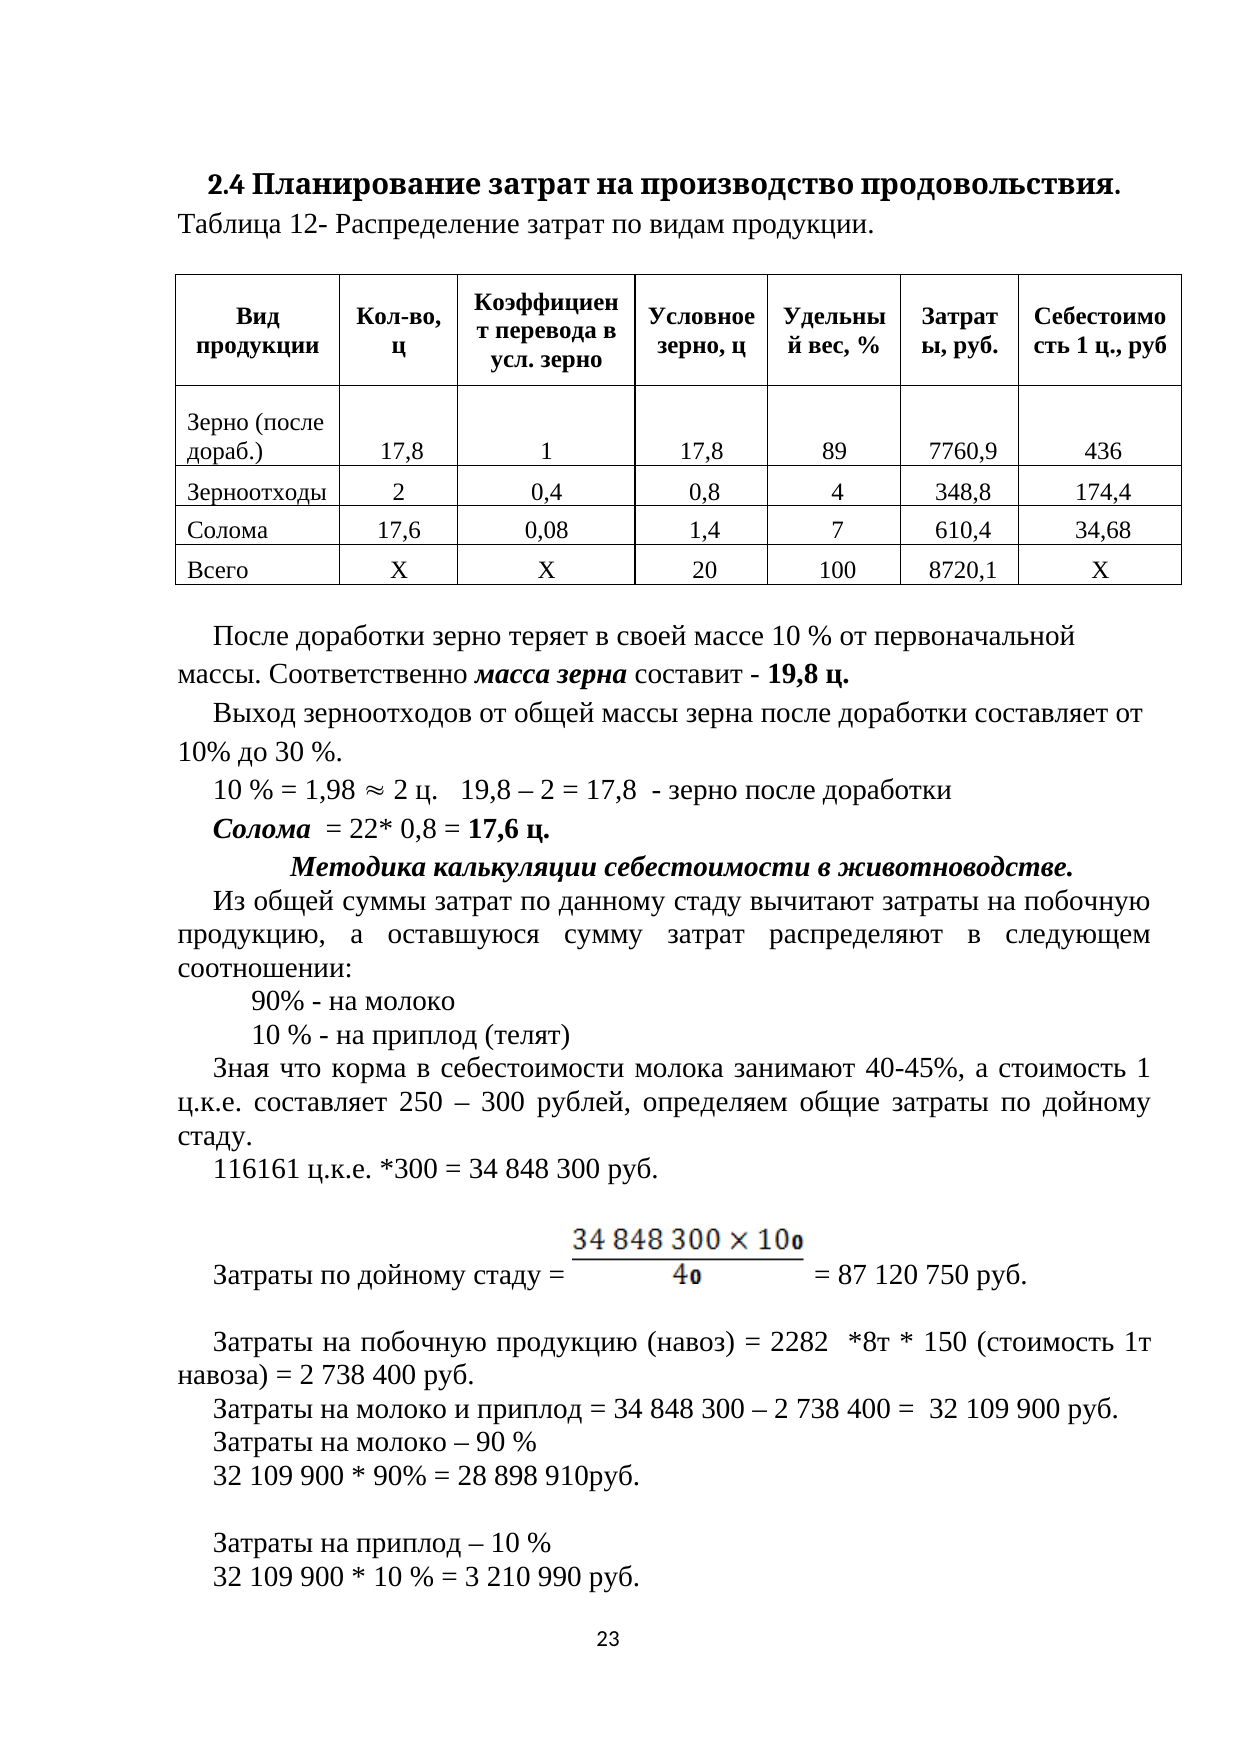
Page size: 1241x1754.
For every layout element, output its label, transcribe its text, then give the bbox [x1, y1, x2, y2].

table_cell 348,8 [901, 466, 1018, 505]
text 32 109 900 * 90% = 28 898 910руб. [177, 1458, 1152, 1492]
table_cell 7 [768, 506, 900, 544]
subtitle 2.4 Планирование затрат на производство продовольствия. [177, 168, 1152, 202]
table_cell 17,8 [636, 386, 767, 465]
table_cell 0,08 [458, 506, 634, 544]
text Солома = 22* 0,8 = 17,6 ц. [177, 811, 1152, 844]
picture [572, 1218, 807, 1284]
table_cell 34,68 [1019, 506, 1181, 544]
table_cell Солома [176, 506, 339, 544]
table_cell Всего [176, 545, 339, 583]
text 10 % - на приплод (телят) [177, 1017, 1152, 1051]
text После доработки зерно теряет в своей массе 10 % от первоначальной массы. Соответственно масса зерна составит - 19,8 ц. [177, 618, 1152, 690]
text Затраты на молоко – 90 % [177, 1424, 1152, 1458]
text Зная что корма в себестоимости молока занимают 40-45%, а стоимость 1 ц.к.е. составляет 250 – 300 рублей, определяем общие затраты по дойному стаду. [177, 1051, 1152, 1151]
table_header Условное зерно, ц [636, 275, 767, 385]
table_cell 436 [1019, 386, 1181, 465]
table_cell 610,4 [901, 506, 1018, 544]
table_cell 174,4 [1019, 466, 1181, 505]
text Затраты на молоко и приплод = 34 848 300 – 2 738 400 = 32 109 900 руб. [177, 1391, 1152, 1424]
table_header Себестоимость 1 ц., руб [1019, 275, 1181, 385]
table_cell 4 [768, 466, 900, 505]
table_cell 100 [768, 545, 900, 583]
table_cell 17,6 [340, 506, 457, 544]
table_header Вид продукции [176, 275, 339, 385]
table_cell 0,4 [458, 466, 634, 505]
table_cell Х [458, 545, 634, 583]
table_header Затраты, руб. [901, 275, 1018, 385]
text Методика калькуляции себестоимости в животноводстве. [177, 849, 1152, 883]
table_cell Зерно (после дораб.) [176, 386, 339, 465]
table_cell Х [1019, 545, 1181, 583]
table_cell 1,4 [636, 506, 767, 544]
table_cell 89 [768, 386, 900, 465]
table_header Кол-во, ц [340, 275, 457, 385]
text Из общей суммы затрат по данному стаду вычитают затраты на побочную продукцию, а оставшуюся сумму затрат распределяют в следующем соотношении: [177, 883, 1152, 983]
table_cell 7760,9 [901, 386, 1018, 465]
table_cell 8720,1 [901, 545, 1018, 583]
table_header Коэффициент перевода в усл. зерно [458, 275, 634, 385]
text Затраты по дойному стаду = = 87 120 750 руб. [177, 1218, 1152, 1290]
table_cell 0,8 [636, 466, 767, 505]
table_header Удельный вес, % [768, 275, 900, 385]
text Таблица 12- Распределение затрат по видам продукции. [177, 207, 1152, 240]
text Затраты на приплод – 10 % [177, 1525, 1152, 1559]
table_cell 2 [340, 466, 457, 505]
text 32 109 900 * 10 % = 3 210 990 руб. [177, 1559, 1152, 1592]
text Затраты на побочную продукцию (навоз) = 2282 *8т * 150 (стоимость 1т навоза) = 2 738 400 руб. [177, 1324, 1152, 1391]
text Выход зерноотходов от общей массы зерна после доработки составляет от 10% до 30 %. [177, 695, 1152, 767]
table_cell 17,8 [340, 386, 457, 465]
text 90% - на молоко [177, 983, 1152, 1017]
table_cell 1 [458, 386, 634, 465]
table_cell Х [340, 545, 457, 583]
table_cell 20 [636, 545, 767, 583]
text 10 % = 1,98 2 ц. 19,8 – 2 = 17,8 - зерно после доработки [177, 772, 1152, 806]
text 116161 ц.к.е. *300 = 34 848 300 руб. [177, 1151, 1152, 1185]
table_cell Зерноотходы [176, 466, 339, 505]
